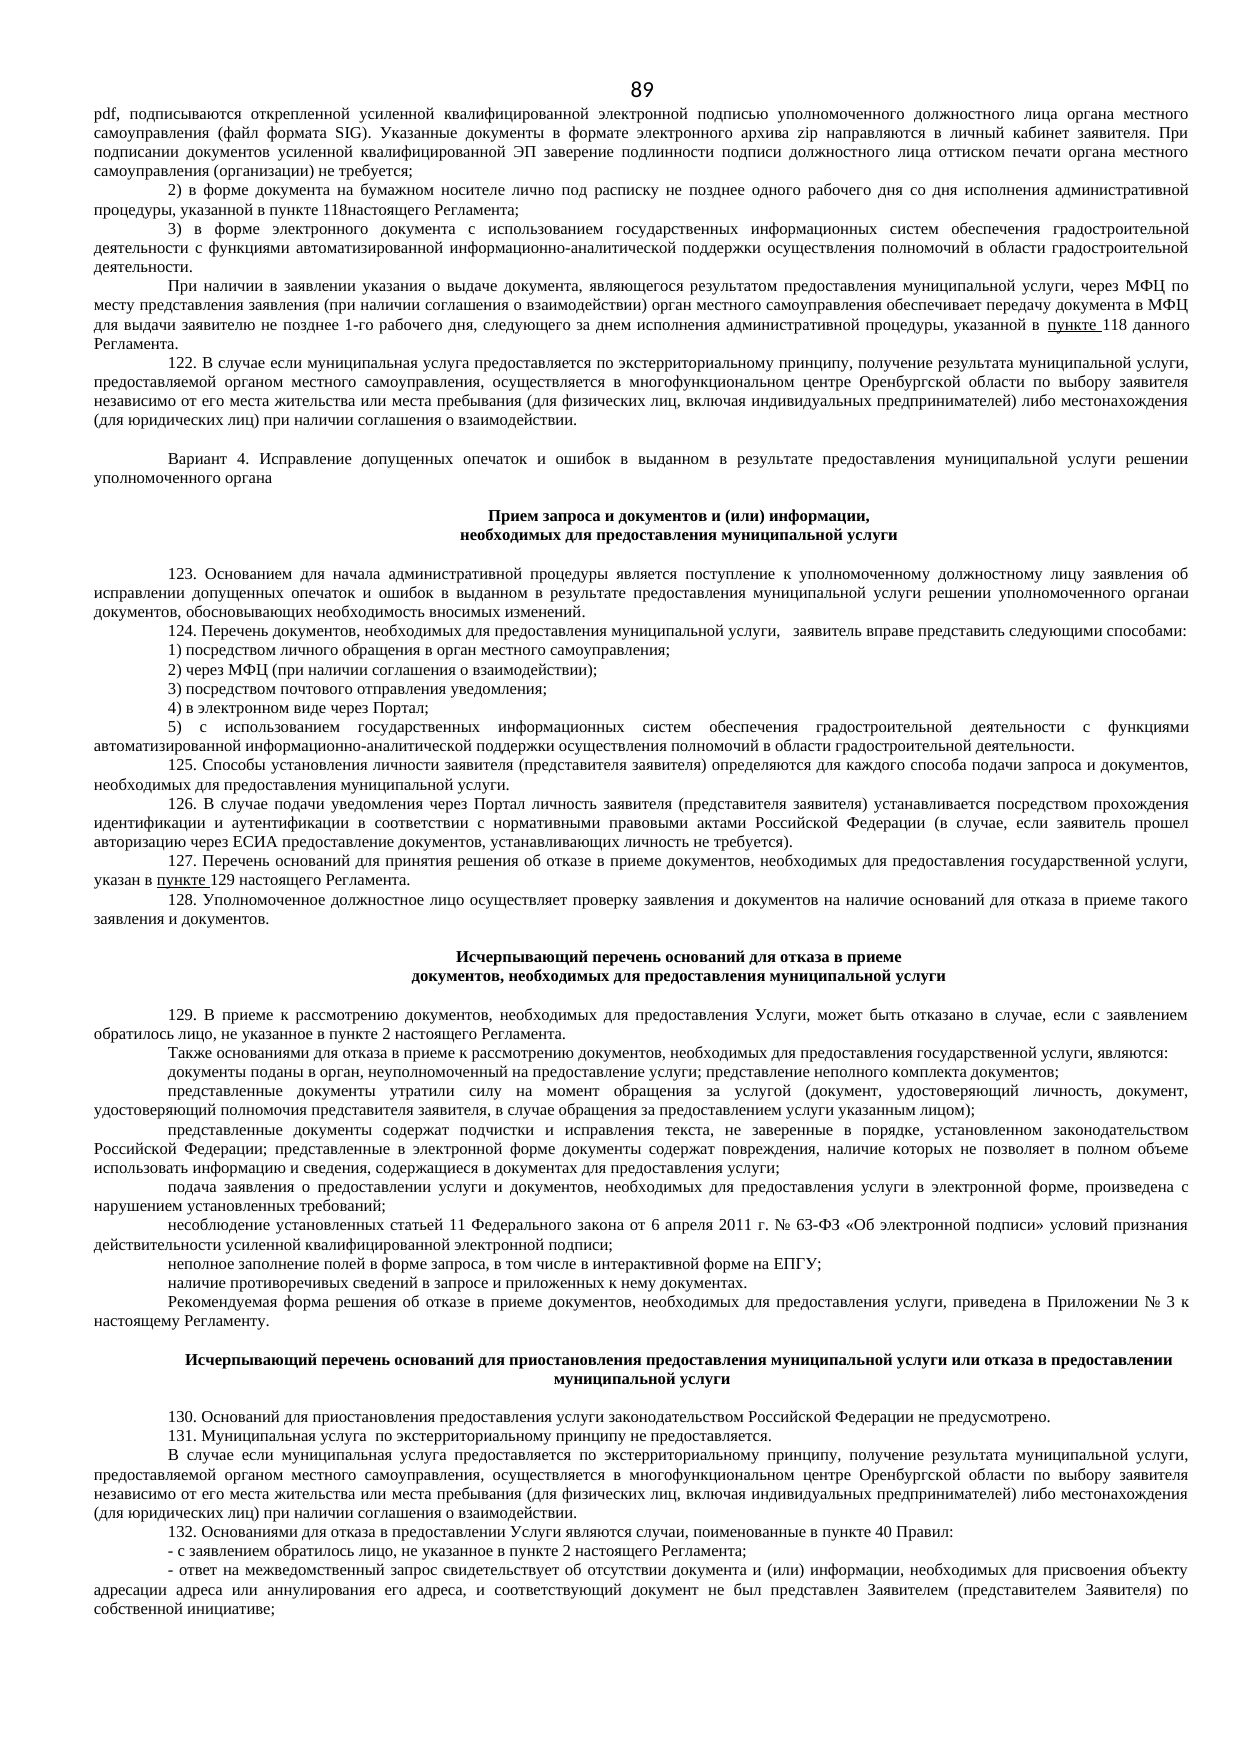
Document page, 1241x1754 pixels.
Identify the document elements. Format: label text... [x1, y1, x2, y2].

text 126. В случае подачи уведомления через Портал личность заявителя (представителя заявителя) устанавливается посредством прохождения идентификации и аутентификации в соответствии с нормативными правовыми актами Российской Федерации (в случае, если заявитель прошел авторизацию через ЕСИА предоставление документов, устанавливающих личность не требуется). [94, 793, 1190, 851]
text 125. Способы установления личности заявителя (представителя заявителя) определяются для каждого способа подачи запроса и документов, необходимых для предоставления муниципальной услуги. [94, 755, 1190, 793]
text подача заявления о предоставлении услуги и документов, необходимых для предоставления услуги в электронной форме, произведена с нарушением установленных требований; [94, 1177, 1190, 1215]
text представленные документы утратили силу на момент обращения за услугой (документ, удостоверяющий личность, документ, удостоверяющий полномочия представителя заявителя, в случае обращения за предоставлением услуги указанным лицом); [94, 1081, 1190, 1119]
text 1) посредством личного обращения в орган местного самоуправления; [94, 640, 1190, 659]
text 122. В случае если муниципальная услуга предоставляется по экстерриториальному принципу, получение результата муниципальной услуги, предоставляемой органом местного самоуправления, осуществляется в многофункциональном центре Оренбургской области по выбору заявителя независимо от его места жительства или места пребывания (для физических лиц, включая индивидуальных предпринимателей) либо местонахождения (для юридических лиц) при наличии соглашения о взаимодействии. [94, 353, 1190, 429]
text 128. Уполномоченное должностное лицо осуществляет проверку заявления и документов на наличие оснований для отказа в приеме такого заявления и документов. [94, 889, 1190, 928]
text представленные документы содержат подчистки и исправления текста, не заверенные в порядке, установленном законодательством Российской Федерации; представленные в электронной форме документы содержат повреждения, наличие которых не позволяет в полном объеме использовать информацию и сведения, содержащиеся в документах для предоставления услуги; [94, 1119, 1190, 1177]
text 127. Перечень оснований для принятия решения об отказе в приеме документов, необходимых для предоставления государственной услуги, указан в пункте 129 настоящего Регламента. [94, 851, 1190, 889]
text 131. Муниципальная услуга по экстерриториальному принципу не предоставляется. [94, 1426, 1190, 1445]
text неполное заполнение полей в форме запроса, в том числе в интерактивной форме на ЕПГУ; [94, 1253, 1190, 1273]
text Исчерпывающий перечень оснований для отказа в приеме [94, 947, 1190, 966]
text Прием запроса и документов и (или) информации, [94, 506, 1190, 525]
text 129. В приеме к рассмотрению документов, необходимых для предоставления Услуги, может быть отказано в случае, если с заявлением обратилось лицо, не указанное в пункте 2 настоящего Регламента. [94, 1004, 1190, 1043]
text 3) посредством почтового отправления уведомления; [94, 678, 1190, 698]
text При наличии в заявлении указания о выдаче документа, являющегося результатом предоставления муниципальной услуги, через МФЦ по месту представления заявления (при наличии соглашения о взаимодействии) орган местного самоуправления обеспечивает передачу документа в МФЦ для выдачи заявителю не позднее 1-го рабочего дня, следующего за днем исполнения административной процедуры, указанной в пункте 118 данного Регламента. [94, 276, 1190, 353]
text 124. Перечень документов, необходимых для предоставления муниципальной услуги, заявитель вправе представить следующими способами: [94, 621, 1190, 640]
text Рекомендуемая форма решения об отказе в приеме документов, необходимых для предоставления услуги, приведена в Приложении № 3 к настоящему Регламенту. [94, 1292, 1190, 1330]
text 132. Основаниями для отказа в предоставлении Услуги являются случаи, поименованные в пункте 40 Правил: [94, 1522, 1190, 1541]
text - ответ на межведомственный запрос свидетельствует об отсутствии документа и (или) информации, необходимых для присвоения объекту адресации адреса или аннулирования его адреса, и соответствующий документ не был представлен Заявителем (представителем Заявителя) по собственной инициативе; [94, 1560, 1190, 1618]
text В случае если муниципальная услуга предоставляется по экстерриториальному принципу, получение результата муниципальной услуги, предоставляемой органом местного самоуправления, осуществляется в многофункциональном центре Оренбургской области по выбору заявителя независимо от его места жительства или места пребывания (для физических лиц, включая индивидуальных предпринимателей) либо местонахождения (для юридических лиц) при наличии соглашения о взаимодействии. [94, 1445, 1190, 1522]
text - с заявлением обратилось лицо, не указанное в пункте 2 настоящего Регламента; [94, 1541, 1190, 1560]
text Также основаниями для отказа в приеме к рассмотрению документов, необходимых для предоставления государственной услуги, являются: [94, 1043, 1190, 1062]
text 123. Основанием для начала административной процедуры является поступление к уполномоченному должностному лицу заявления об исправлении допущенных опечаток и ошибок в выданном в результате предоставления муниципальной услуги решении уполномоченного органаи документов, обосновывающих необходимость вносимых изменений. [94, 563, 1190, 621]
text наличие противоречивых сведений в запросе и приложенных к нему документах. [94, 1273, 1190, 1292]
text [94, 103, 1190, 180]
subtitle Вариант 4. Исправление допущенных опечаток и ошибок в выданном в результате предоставления муниципальной услуги решении уполномоченного органа [94, 448, 1190, 487]
subtitle Исчерпывающий перечень оснований для приостановления предоставления муниципальной услуги или отказа в предоставлении муниципальной услуги [94, 1349, 1190, 1388]
text 3) в форме электронного документа с использованием государственных информационных систем обеспечения градостроительной деятельности с функциями автоматизированной информационно-аналитической поддержки осуществления полномочий в области градостроительной деятельности. [94, 218, 1190, 276]
text 5) с использованием государственных информационных систем обеспечения градостроительной деятельности с функциями автоматизированной информационно-аналитической поддержки осуществления полномочий в области градостроительной деятельности. [94, 717, 1190, 755]
text необходимых для предоставления муниципальной услуги [94, 525, 1190, 544]
text документов, необходимых для предоставления муниципальной услуги [94, 966, 1190, 985]
text документы поданы в орган, неуполномоченный на предоставление услуги; представление неполного комплекта документов; [94, 1062, 1190, 1081]
text несоблюдение установленных статьей 11 Федерального закона от 6 апреля 2011 г. № 63-ФЗ «Об электронной подписи» условий признания действительности усиленной квалифицированной электронной подписи; [94, 1215, 1190, 1253]
text 2) через МФЦ (при наличии соглашения о взаимодействии); [94, 659, 1190, 678]
text 2) в форме документа на бумажном носителе лично под расписку не позднее одного рабочего дня со дня исполнения административной процедуры, указанной в пункте 118настоящего Регламента; [94, 180, 1190, 218]
text 130. Оснований для приостановления предоставления услуги законодательством Российской Федерации не предусмотрено. [94, 1407, 1190, 1426]
text 4) в электронном виде через Портал; [94, 698, 1190, 717]
